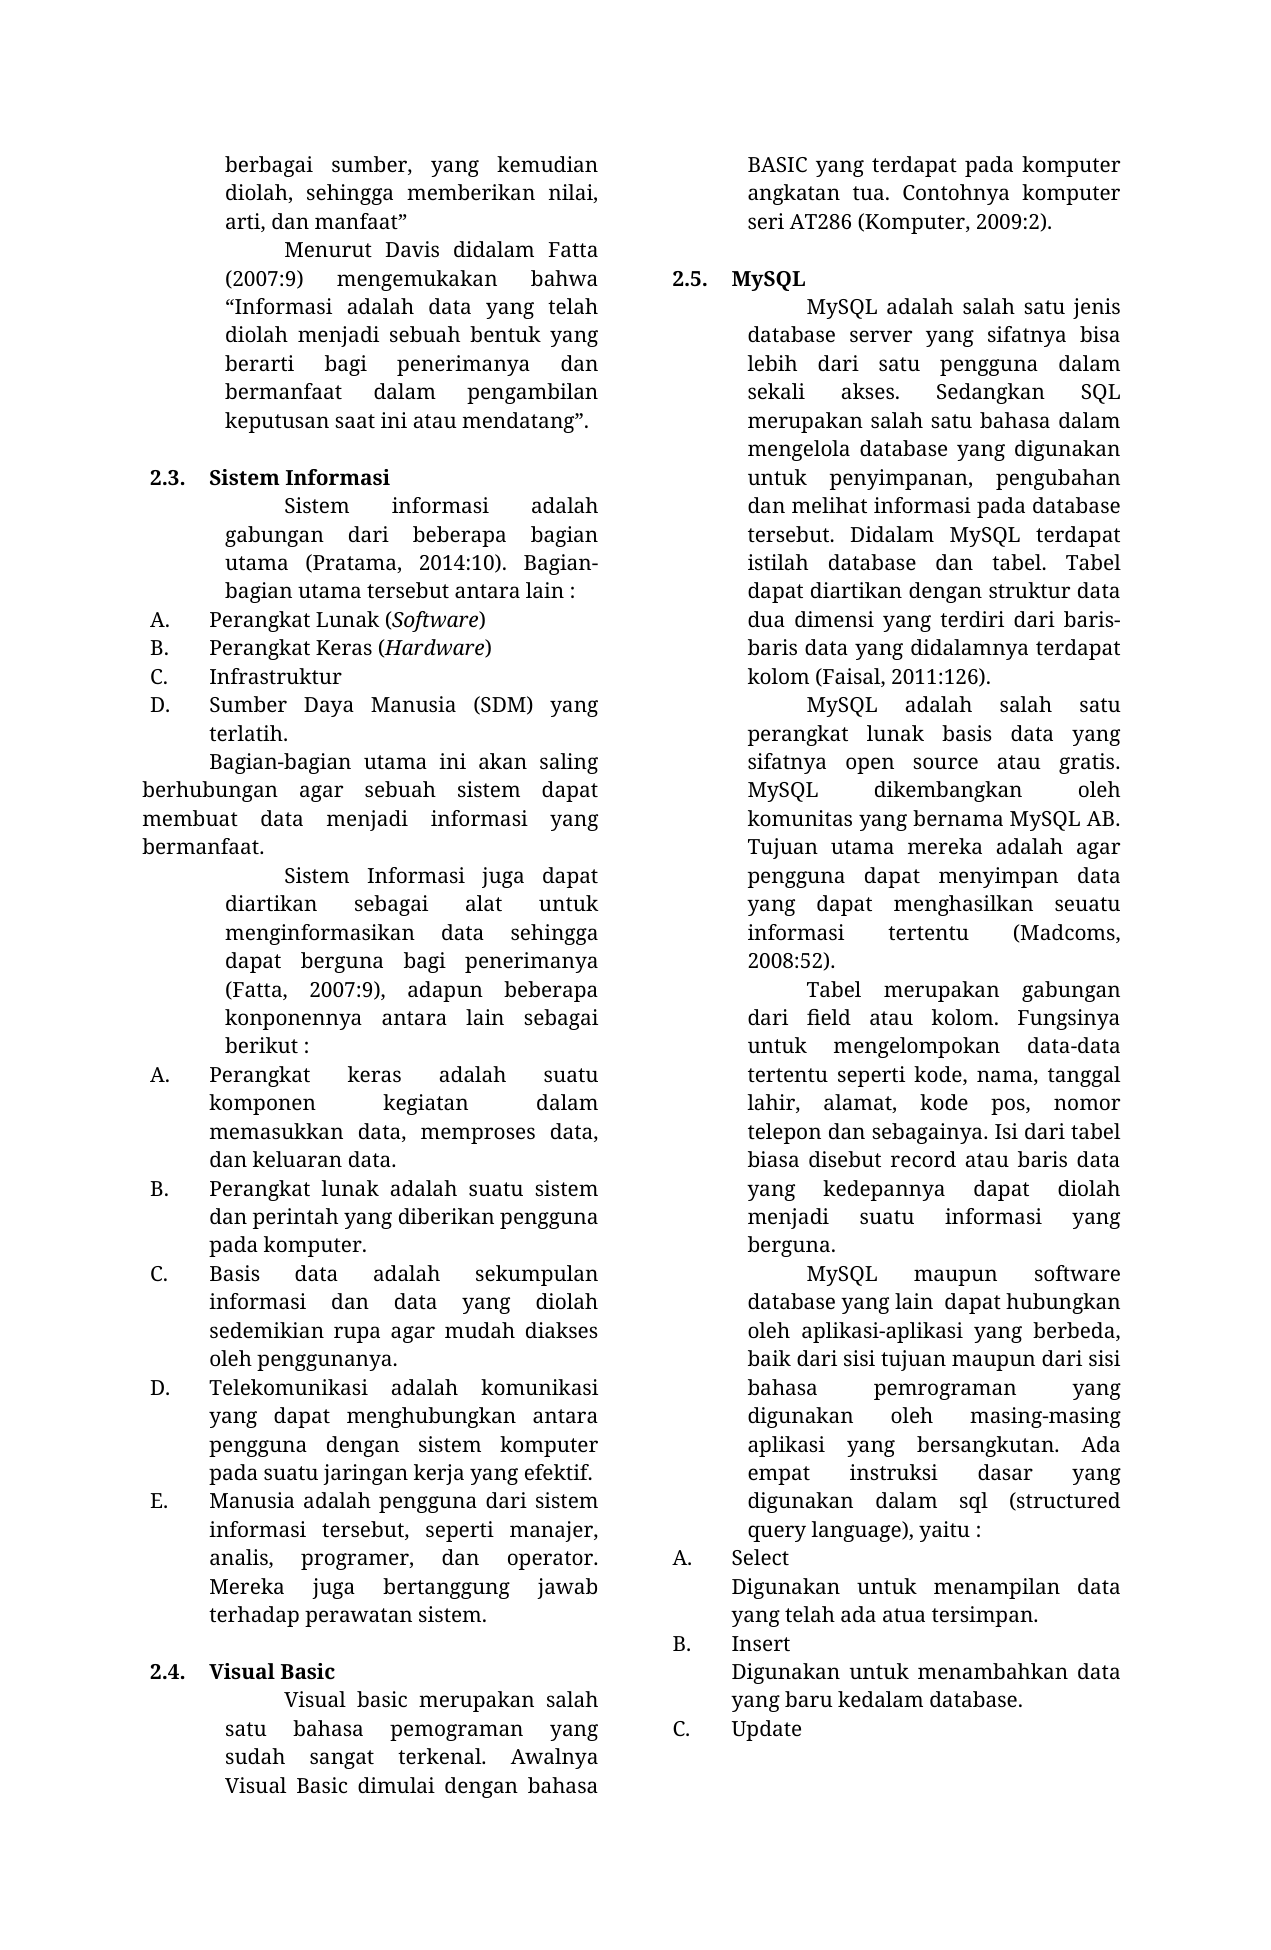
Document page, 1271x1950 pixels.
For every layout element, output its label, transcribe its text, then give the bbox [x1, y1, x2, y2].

text MySQL adalah salah satu jenis database server yang sifatnya bisa lebih dari satu pengguna dalam sekali akses. Sedangkan SQL merupakan salah satu bahasa dalam mengelola database yang digunakan untuk penyimpanan, pengubahan dan melihat informasi pada database tersebut. Didalam MySQL terdapat istilah database dan tabel. Tabel dapat diartikan dengan struktur data dua dimensi yang terdiri dari baris-baris data yang didalamnya terdapat kolom (Faisal, 2011:126). [747, 292, 1121, 690]
list Digunakan untuk menampilan data yang telah ada atua tersimpan. [731, 1572, 1121, 1629]
list Sistem Informasi [150, 463, 598, 491]
list MySQL [672, 264, 1121, 292]
text MySQL maupun software database yang lain dapat hubungkan oleh aplikasi-aplikasi yang berbeda, baik dari sisi tujuan maupun dari sisi bahasa pemrograman yang digunakan oleh masing-masing aplikasi yang bersangkutan. Ada empat instruksi dasar yang digunakan dalam sql (structured query language), yaitu : [747, 1259, 1121, 1543]
text Sistem Informasi juga dapat diartikan sebagai alat untuk menginformasikan data sehingga dapat berguna bagi penerimanya (Fatta, 2007:9), adapun beberapa konponennya antara lain sebagai berikut : [225, 861, 598, 1060]
list Select [672, 1543, 1121, 1572]
list Telekomunikasi adalah komunikasi yang dapat menghubungkan antara pengguna dengan sistem komputer pada suatu jaringan kerja yang efektif. [150, 1373, 598, 1487]
list Digunakan untuk menambahkan data yang baru kedalam database. [731, 1657, 1121, 1714]
text Menurut Davis didalam Fatta (2007:9) mengemukakan bahwa “Informasi adalah data yang telah diolah menjadi sebuah bentuk yang berarti bagi penerimanya dan bermanfaat dalam pengambilan keputusan saat ini atau mendatang”. [225, 235, 598, 434]
text Visual basic merupakan salah satu bahasa pemograman yang sudah sangat terkenal. Awalnya Visual Basic dimulai dengan bahasa BASIC yang terdapat pada komputer angkatan tua. Contohnya komputer seri AT286 (Komputer, 2009:2). [747, 150, 1121, 235]
list Insert [672, 1629, 1121, 1657]
list Infrastruktur [150, 662, 598, 690]
list Sumber Daya Manusia (SDM) yang terlatih. [150, 690, 598, 747]
list Manusia adalah pengguna dari sistem informasi tersebut, seperti manajer, analis, programer, dan operator. Mereka juga bertanggung jawab terhadap perawatan sistem. [150, 1487, 598, 1629]
list Basis data adalah sekumpulan informasi dan data yang diolah sedemikian rupa agar mudah diakses oleh penggunanya. [150, 1259, 598, 1373]
text Sistem informasi adalah gabungan dari beberapa bagian utama (Pratama, 2014:10). Bagian-bagian utama tersebut antara lain : [225, 491, 598, 605]
list Perangkat Keras (Hardware) [150, 633, 598, 662]
text Visual basic merupakan salah satu bahasa pemograman yang sudah sangat terkenal. Awalnya Visual Basic dimulai dengan bahasa BASIC yang terdapat pada komputer angkatan tua. Contohnya komputer seri AT286 (Komputer, 2009:2). [225, 1686, 598, 1799]
text Bagian-bagian utama ini akan saling berhubungan agar sebuah sistem dapat membuat data menjadi informasi yang bermanfaat. [142, 747, 598, 861]
list Perangkat lunak adalah suatu sistem dan perintah yang diberikan pengguna pada komputer. [150, 1174, 598, 1259]
text MySQL adalah salah satu perangkat lunak basis data yang sifatnya open source atau gratis. MySQL dikembangkan oleh komunitas yang bernama MySQL AB. Tujuan utama mereka adalah agar pengguna dapat menyimpan data yang dapat menghasilkan seuatu informasi tertentu (Madcoms, 2008:52). [747, 690, 1121, 975]
list Perangkat keras adalah suatu komponen kegiatan dalam memasukkan data, memproses data, dan keluaran data. [150, 1060, 598, 1174]
list Perangkat Lunak (Software) [150, 605, 598, 633]
list Visual Basic [150, 1657, 598, 1686]
text Tabel merupakan gabungan dari field atau kolom. Fungsinya untuk mengelompokan data-data tertentu seperti kode, nama, tanggal lahir, alamat, kode pos, nomor telepon dan sebagainya. Isi dari tabel biasa disebut record atau baris data yang kedepannya dapat diolah menjadi suatu informasi yang berguna. [747, 975, 1121, 1259]
list Update [672, 1714, 1121, 1742]
